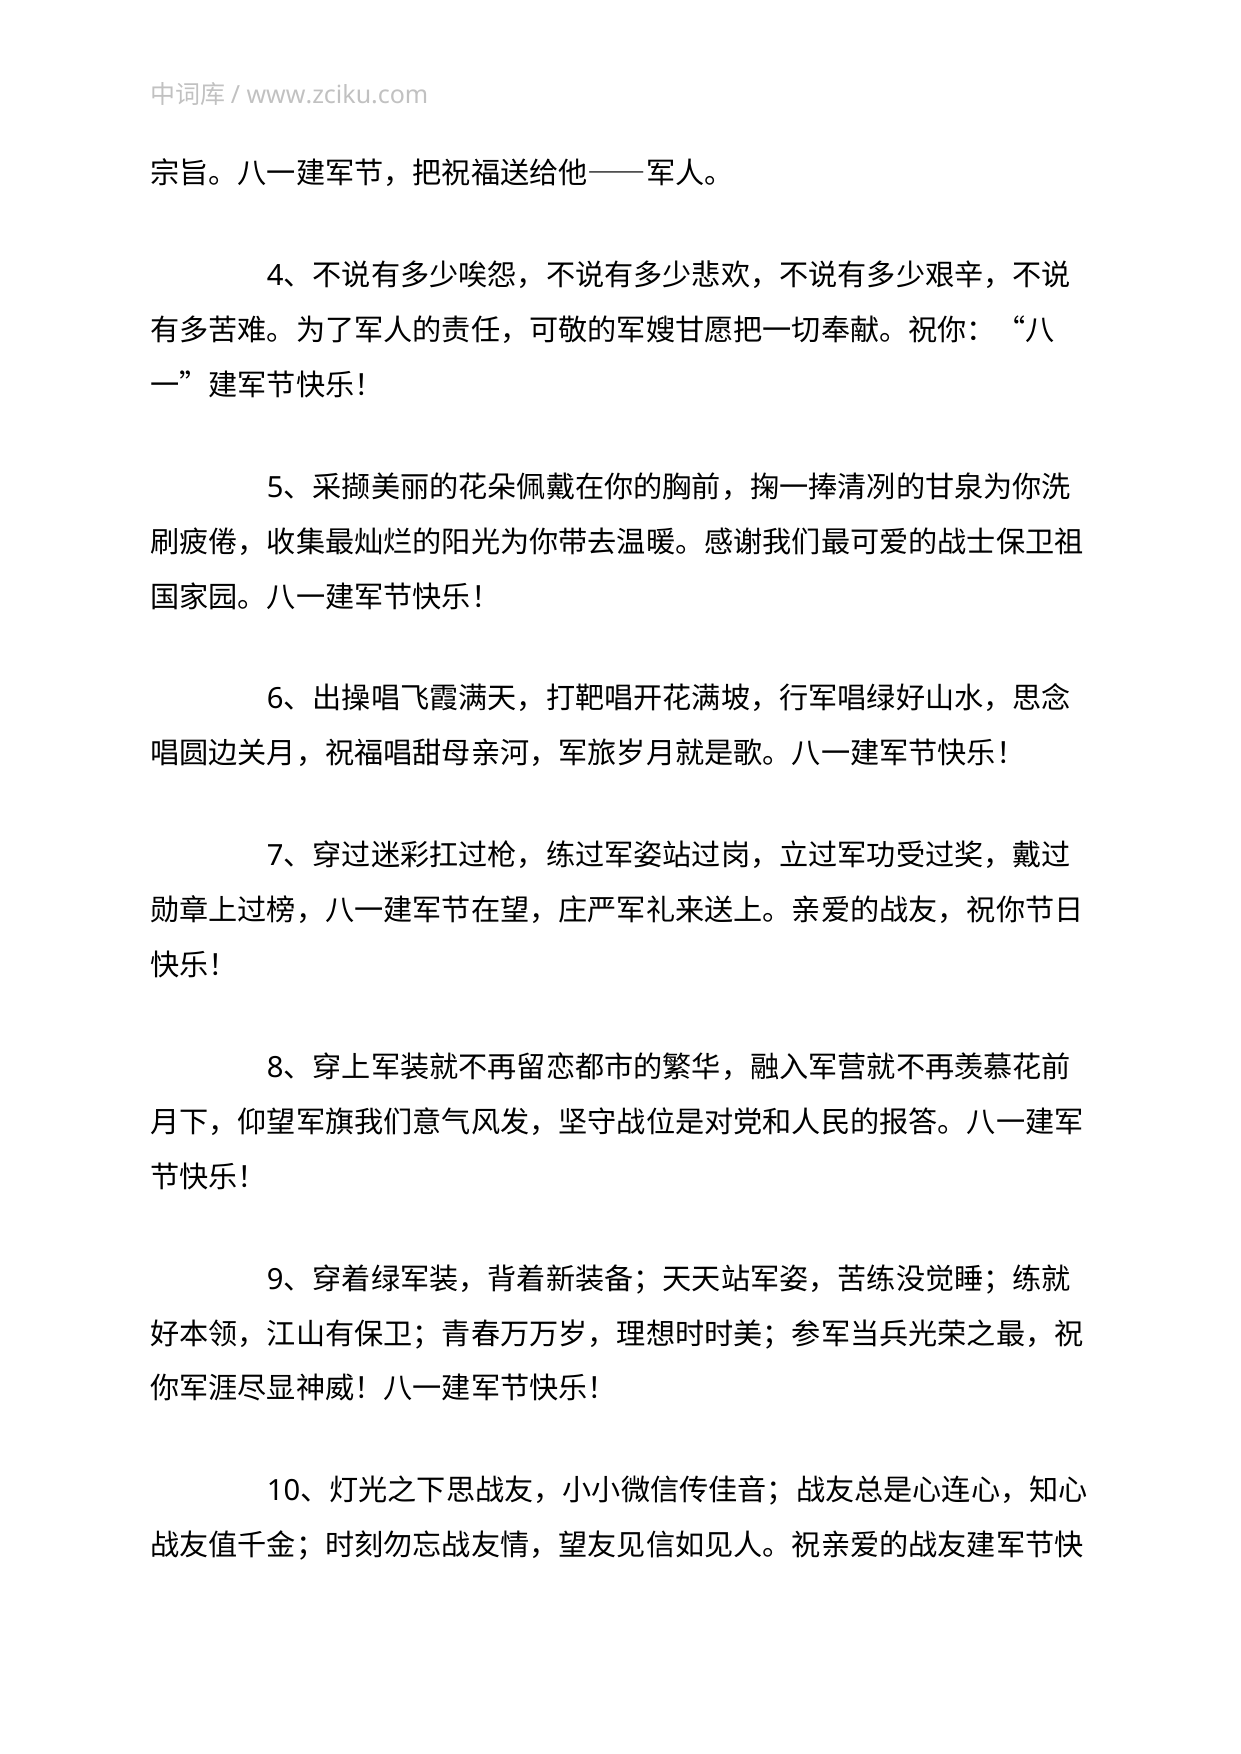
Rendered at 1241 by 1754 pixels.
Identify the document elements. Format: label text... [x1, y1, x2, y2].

text 5、采撷美丽的花朵佩戴在你的胸前，掬一捧清冽的甘泉为你洗刷疲倦，收集最灿烂的阳光为你带去温暖。感谢我们最可爱的战士保卫祖国家园。八一建军节快乐！ [150, 463, 1090, 616]
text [150, 150, 1090, 192]
text 6、出操唱飞霞满天，打靶唱开花满坡，行军唱绿好山水，思念唱圆边关月，祝福唱甜母亲河，军旅岁月就是歌。八一建军节快乐！ [150, 675, 1090, 772]
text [150, 1467, 1090, 1564]
text 4、不说有多少唉怨，不说有多少悲欢，不说有多少艰辛，不说有多苦难。为了军人的责任，可敬的军嫂甘愿把一切奉献。祝你：“八一”建军节快乐！ [150, 252, 1090, 404]
text 8、穿上军装就不再留恋都市的繁华，融入军营就不再羡慕花前月下，仰望军旗我们意气风发，坚守战位是对党和人民的报答。八一建军节快乐！ [150, 1043, 1090, 1196]
text 7、穿过迷彩扛过枪，练过军姿站过岗，立过军功受过奖，戴过勋章上过榜，八一建军节在望，庄严军礼来送上。亲爱的战友，祝你节日快乐！ [150, 832, 1090, 984]
text 9、穿着绿军装，背着新装备；天天站军姿，苦练没觉睡；练就好本领，江山有保卫；青春万万岁，理想时时美；参军当兵光荣之最，祝你军涯尽显神威！八一建军节快乐！ [150, 1255, 1090, 1407]
